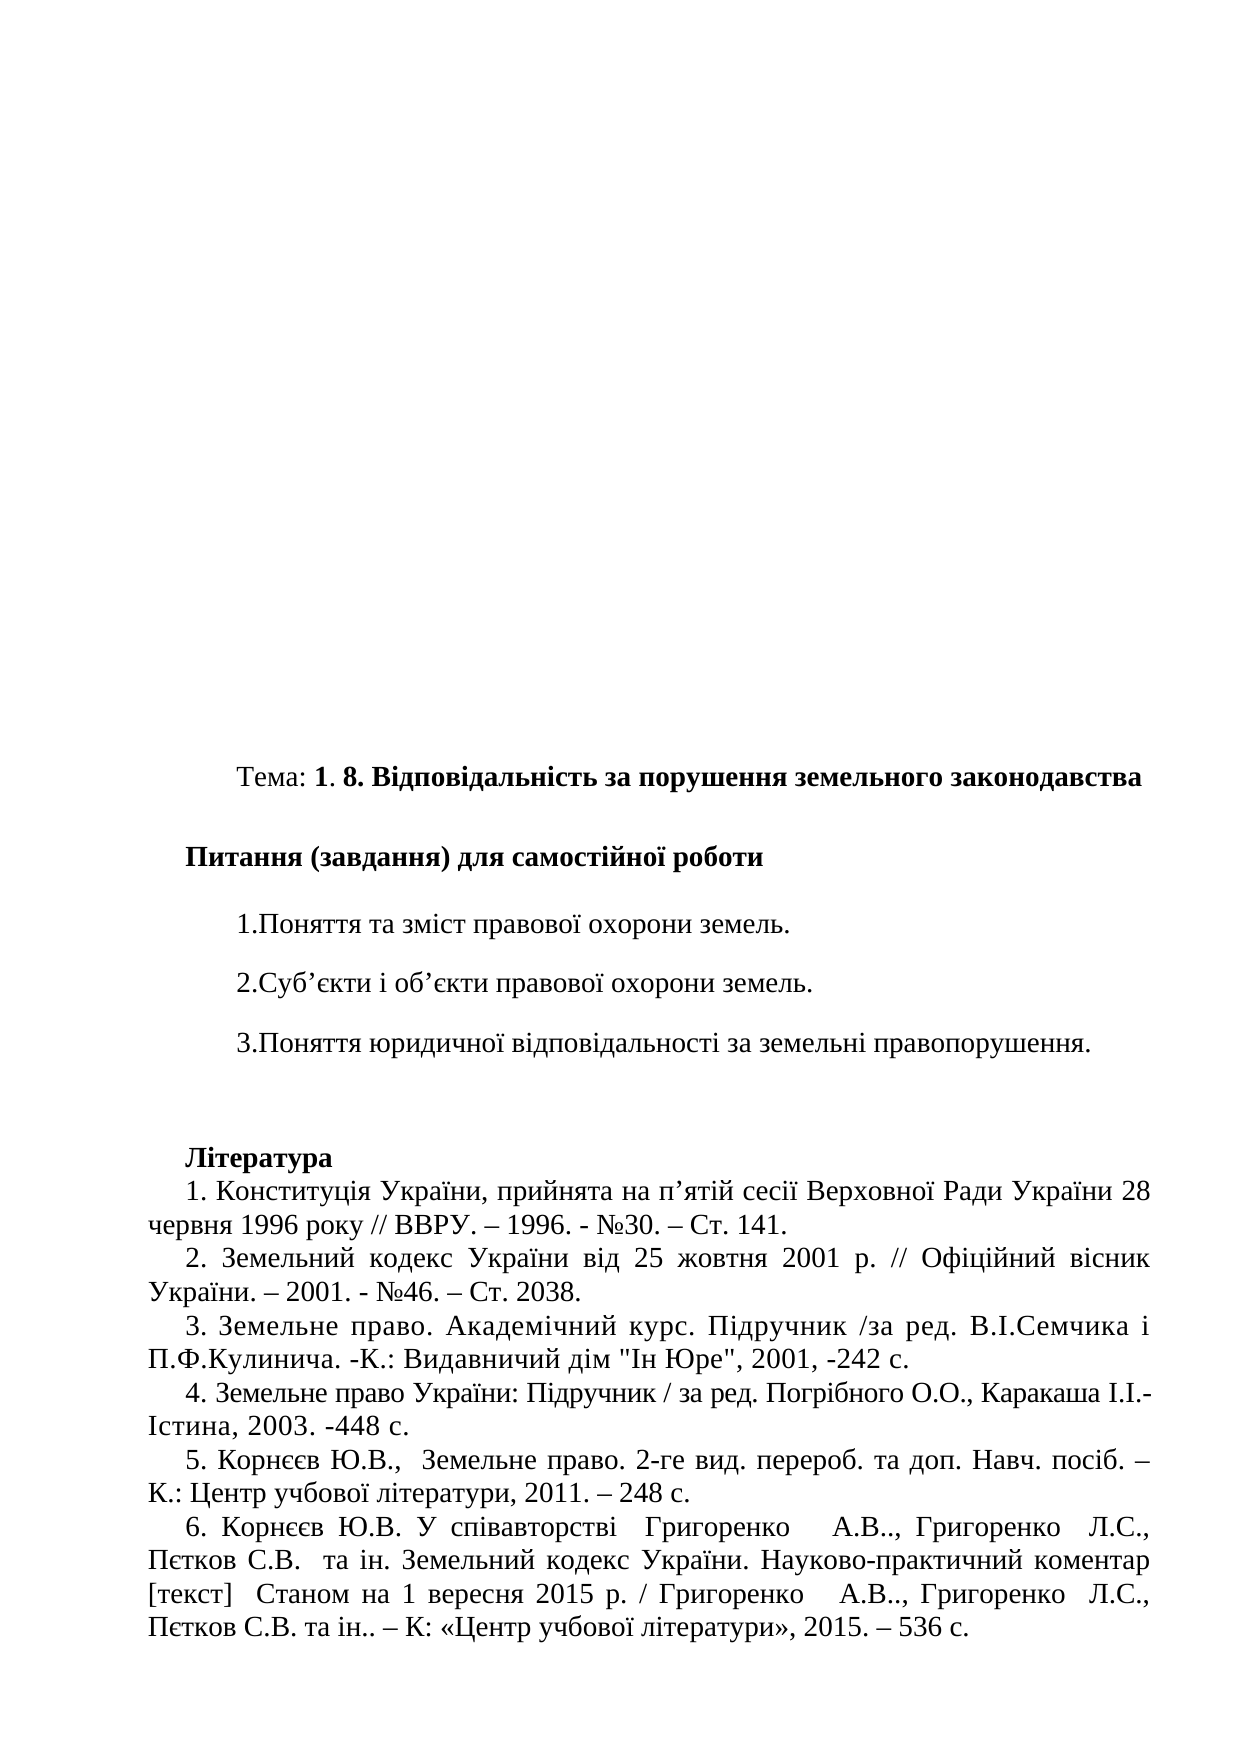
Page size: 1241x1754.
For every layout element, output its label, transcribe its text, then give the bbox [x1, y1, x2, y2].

text 3. Земельне право. Академічний курс. Підручник /за ред. В.І.Семчика і П.Ф.Кулинича. -К.: Видавничий дім "Ін Юре", 2001, -242 с. [148, 1308, 1152, 1375]
text 2. Земельний кодекс України від 25 жовтня 2001 р. // Офіційний вісник України. – 2001. - №46. – Ст. 2038. [148, 1241, 1152, 1308]
text 4. Земельне право України: Підручник / за ред. Погрібного О.О., Каракаша I.I.-Істина, 2003. -448 с. [148, 1375, 1152, 1442]
text Питання (завдання) для самостійної роботи [185, 839, 1152, 872]
text 1.Поняття та зміст правової охорони земель. [148, 906, 1152, 939]
text 2.Суб’єкти і об’єкти правової охорони земель. [148, 965, 1152, 999]
text 3.Поняття юридичної відповідальності за земельні правопорушення. [148, 1025, 1152, 1058]
text 5. Корнєєв Ю.В., Земельне право. 2-ге вид. перероб. та доп. Навч. посіб. – К.: Центр учбової літератури, 2011. – 248 с. [148, 1442, 1152, 1509]
text 6. Корнєєв Ю.В. У співавторстві Григоренко А.В.., Григоренко Л.С., Пєтков С.В. та ін. Земельний кодекс України. Науково-практичний коментар [текст] Станом на 1 вересня 2015 р. / Григоренко А.В.., Григоренко Л.С., Пєтков С.В. та ін.. – К: «Центр учбової літератури», 2015. – 536 с. [148, 1509, 1152, 1643]
text Тема: 1. 8. Відповідальність за порушення земельного законодавства [148, 759, 1152, 793]
text Література [185, 1140, 1152, 1173]
text 1. Конституція України, прийнята на п’ятій сесії Верховної Ради України 28 червня 1996 року // ВВРУ. – 1996. - №30. – Ст. 141. [148, 1173, 1152, 1241]
